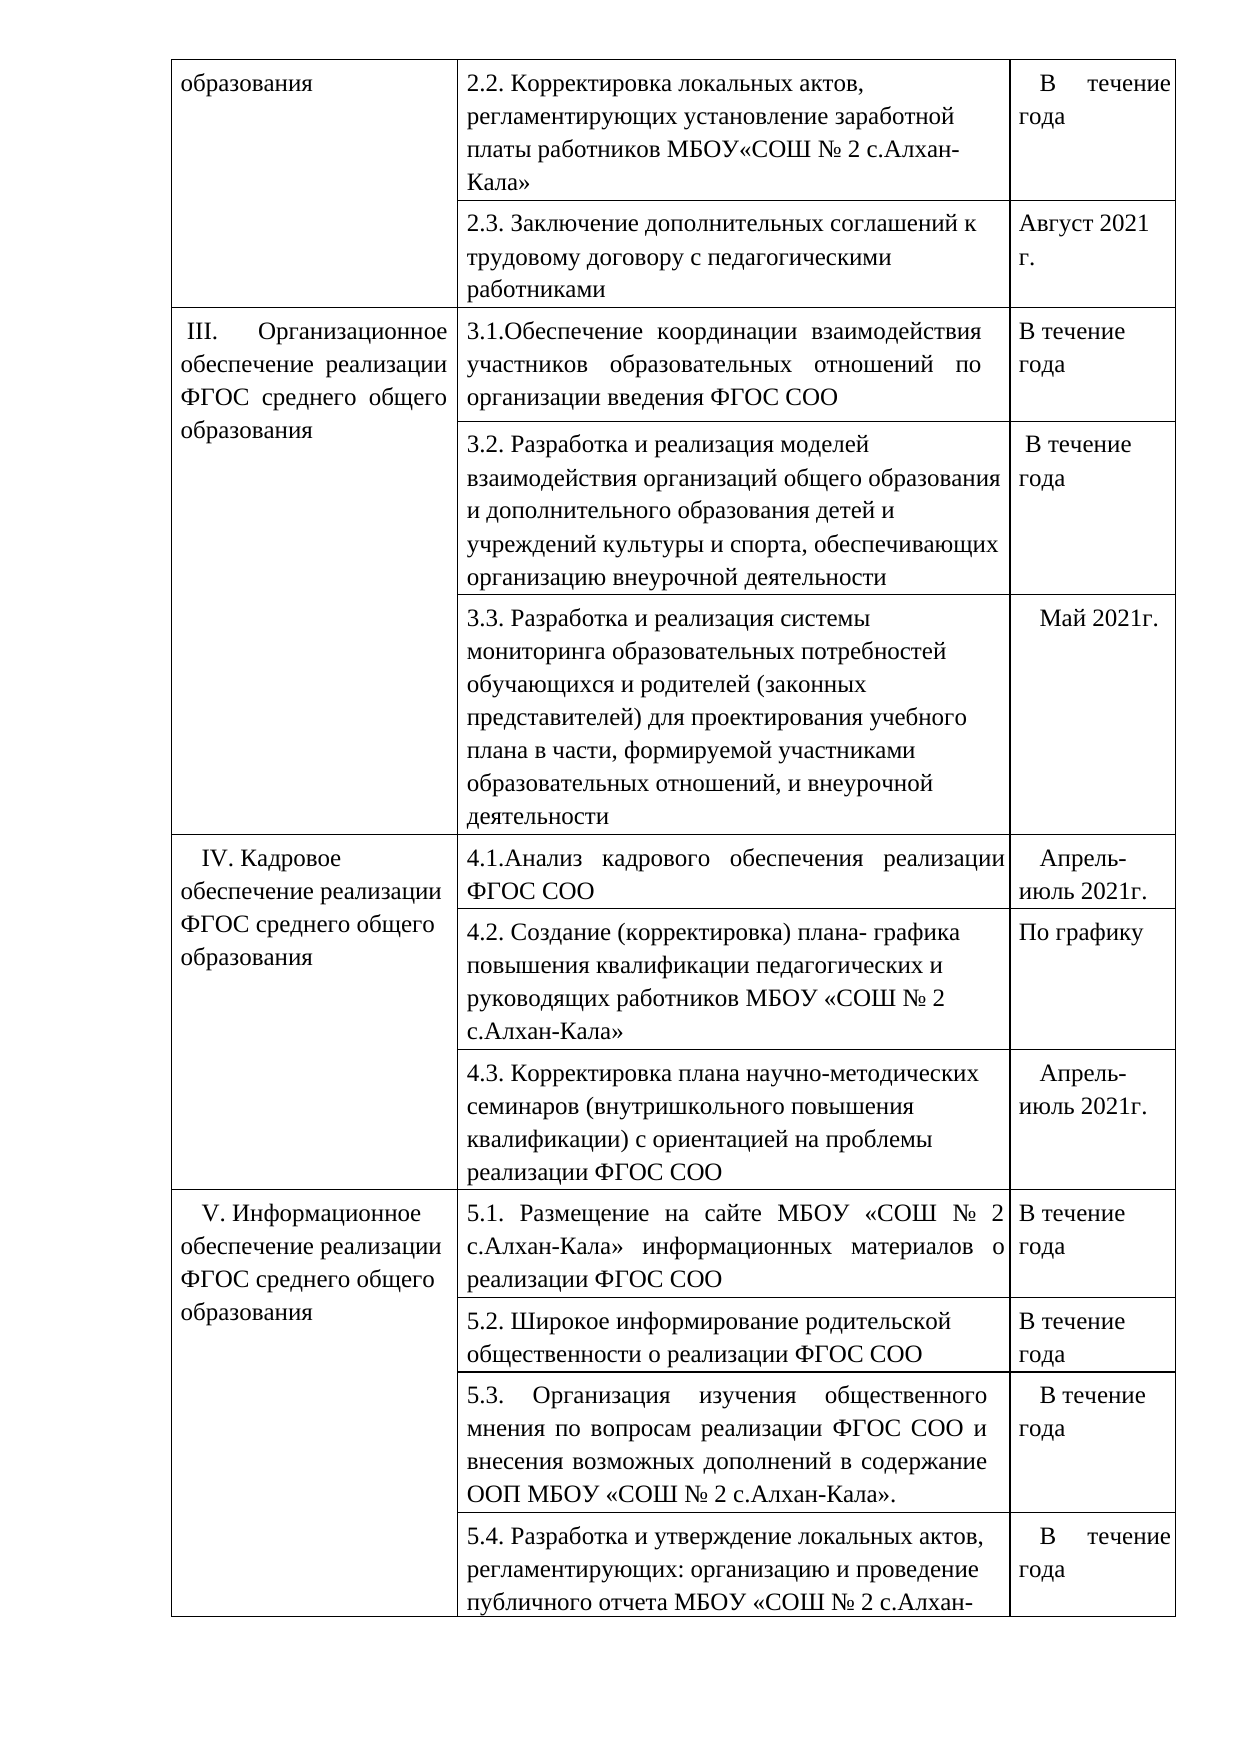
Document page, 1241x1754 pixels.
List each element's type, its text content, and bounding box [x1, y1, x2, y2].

table_cell 4.3. Корректировка плана научно-методических семинаров (внутришкольного повышения квалификации) с ориентацией на проблемы реализации ФГОС СОО [458, 1050, 1009, 1189]
table_cell 5.1. Размещение на сайте МБОУ «СОШ № 2 с.Алхан-Кала» информационных материалов о реализации ФГОС СОО [458, 1190, 1009, 1297]
table_cell Май 2021г. [1011, 595, 1175, 834]
table_cell Апрель-июль 2021г. [1011, 1050, 1175, 1189]
table_cell 2.3. Заключение дополнительных соглашений к трудовому договору с педагогическими работниками [458, 201, 1009, 307]
table_cell 2.2. Корректировка локальных актов, регламентирующих установление заработной платы работников МБОУ«СОШ № 2 с.Алхан-Кала» [458, 60, 1009, 200]
table_cell 4.2. Создание (корректировка) плана- графика повышения квалификации педагогических и руководящих работников МБОУ «СОШ № 2 с.Алхан-Кала» [458, 909, 1009, 1049]
table_cell 4.1.Анализ кадрового обеспечения реализации ФГОС СОО [458, 835, 1009, 908]
table_cell 5.3. Организация изучения общественного мнения по вопросам реализации ФГОС СОО и внесения возможных дополнений в содержание ООП МБОУ «СОШ № 2 с.Алхан-Кала». [458, 1373, 1009, 1512]
table_cell В течение года [1011, 60, 1175, 200]
table_cell 5.2. Широкое информирование родительской общественности о реализации ФГОС СОО [458, 1298, 1009, 1371]
table_cell Апрель-июль 2021г. [1011, 835, 1175, 908]
table_cell 3.3. Разработка и реализация системы мониторинга образовательных потребностей обучающихся и родителей (законных представителей) для проектирования учебного плана в части, формируемой участниками образовательных отношений, и внеурочной деятельности [458, 595, 1009, 834]
table_cell В течение года [1011, 422, 1175, 594]
table_cell По графику [1011, 909, 1175, 1049]
table_cell 3.2. Разработка и реализация моделей взаимодействия организаций общего образования и дополнительного образования детей и учреждений культуры и спорта, обеспечивающих организацию внеурочной деятельности [458, 422, 1009, 594]
table_cell В течение года [1011, 1298, 1175, 1371]
table_cell В течение года [1011, 308, 1175, 421]
table_cell В течение года [1011, 1373, 1175, 1512]
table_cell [458, 1513, 1009, 1616]
table_cell 3.1.Обеспечение координации взаимодействия участников образовательных отношений по организации введения ФГОС СОО [458, 308, 1009, 421]
table_cell В течение года [1011, 1513, 1175, 1616]
table_cell V. Информационное обеспечение реализации ФГОС среднего общего образования [172, 1190, 457, 1616]
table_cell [172, 60, 457, 307]
table_cell Август 2021 г. [1011, 201, 1175, 307]
table_cell IV. Кадровое обеспечение реализации ФГОС среднего общего образования [172, 835, 457, 1189]
table_cell В течение года [1011, 1190, 1175, 1297]
table_cell III. Организационное обеспечение реализации ФГОС среднего общего образования [172, 308, 457, 834]
